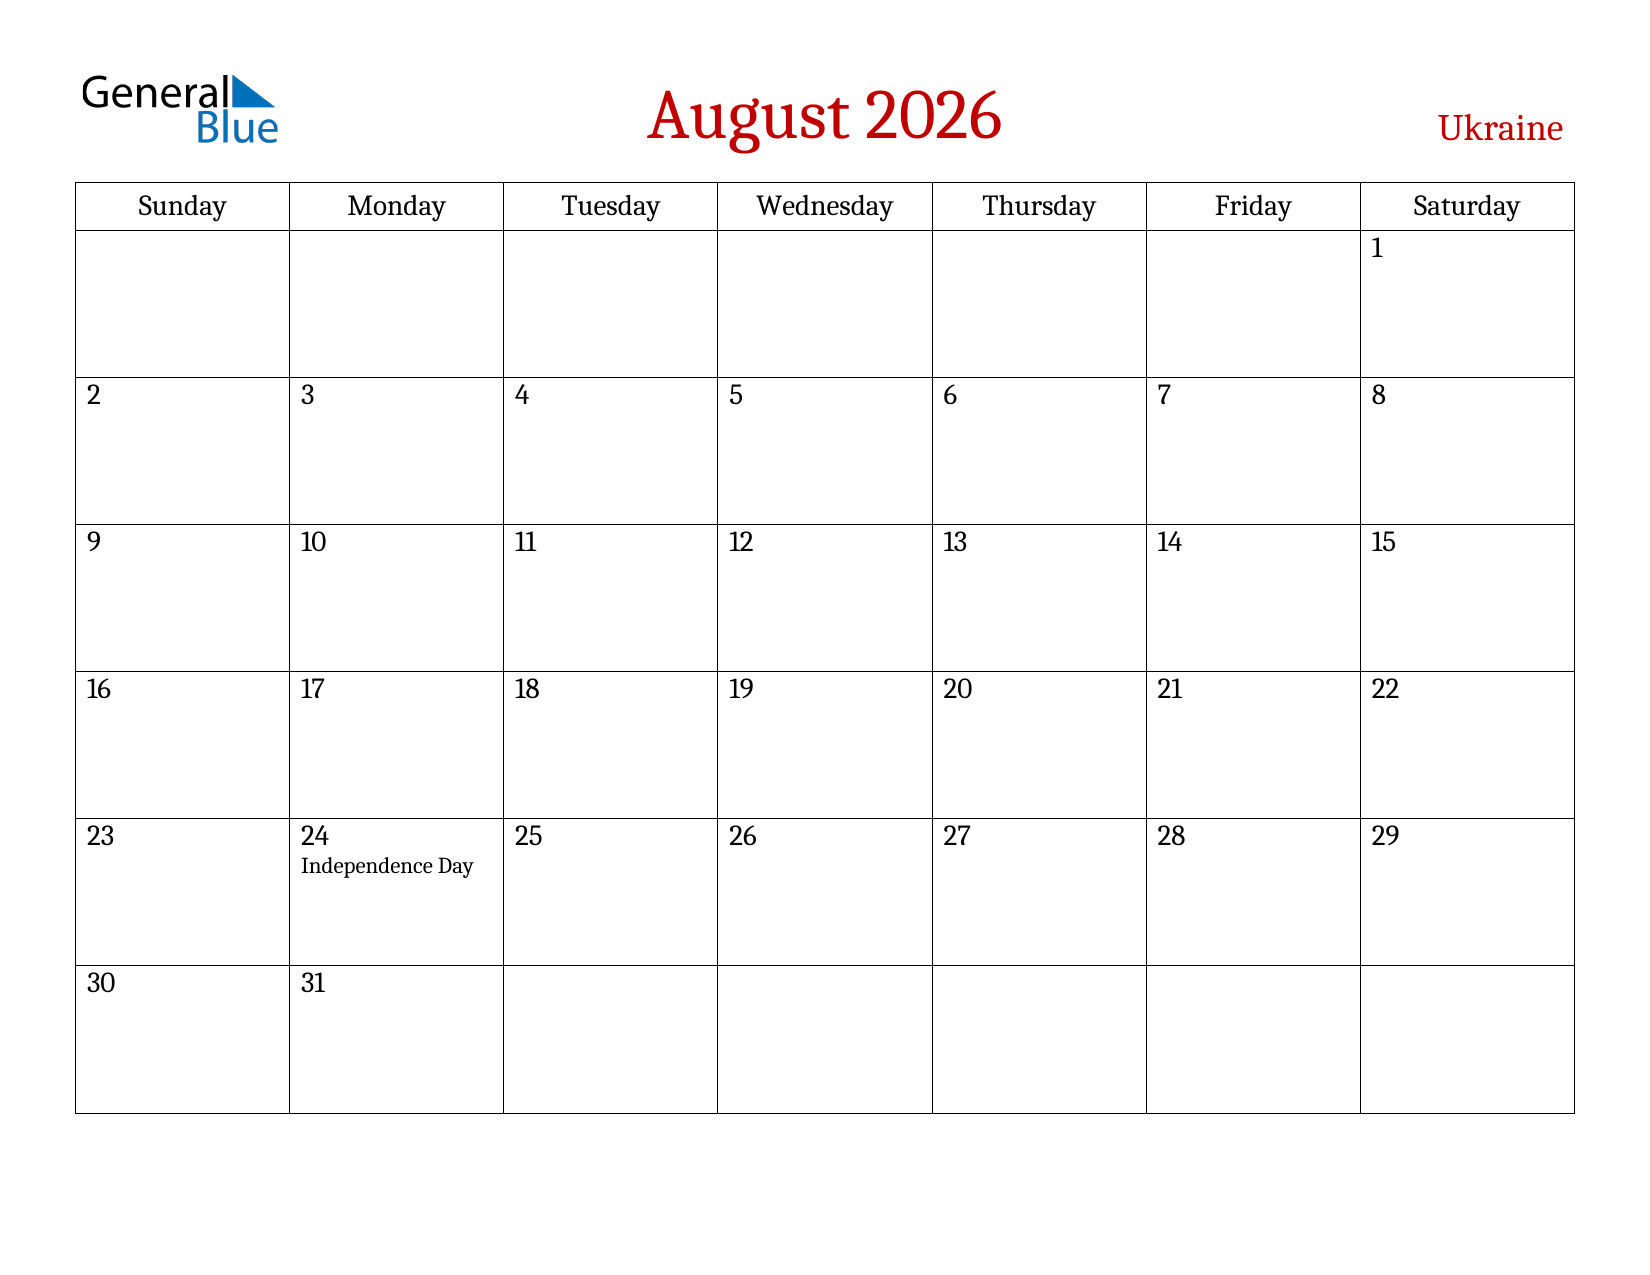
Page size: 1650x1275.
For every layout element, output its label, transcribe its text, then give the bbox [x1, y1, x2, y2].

table_cell 22 [1361, 672, 1574, 706]
picture [82, 75, 278, 143]
table_cell 19 [718, 672, 932, 706]
table_cell [504, 1000, 717, 1112]
table_cell [504, 966, 717, 1000]
table_cell 27 [933, 819, 1146, 853]
table_cell [718, 559, 932, 671]
table_cell [290, 559, 503, 671]
table_cell [1147, 412, 1360, 524]
table_cell 28 [1147, 819, 1360, 853]
table_cell [933, 853, 1146, 965]
table_cell 18 [504, 672, 717, 706]
table_cell 30 [76, 966, 289, 1000]
table_cell 13 [933, 525, 1146, 559]
table_cell 16 [76, 672, 289, 706]
table_cell [290, 1000, 503, 1112]
table_cell 7 [1147, 378, 1360, 412]
table_cell [933, 559, 1146, 671]
table_cell 4 [504, 378, 717, 412]
table_cell 15 [1361, 525, 1574, 559]
table_cell [290, 265, 503, 377]
table_cell 12 [718, 525, 932, 559]
table_cell [290, 412, 503, 524]
table_cell [504, 853, 717, 965]
table_header August 2026 [504, 75, 1146, 182]
table_cell [1361, 853, 1574, 965]
table_cell [1361, 706, 1574, 818]
table_cell 10 [290, 525, 503, 559]
table_cell [76, 265, 289, 377]
table_cell 20 [933, 672, 1146, 706]
table_cell 6 [933, 378, 1146, 412]
table_cell Independence Day [290, 853, 503, 965]
table_cell [718, 412, 932, 524]
table_cell 8 [1361, 378, 1574, 412]
table_cell [76, 853, 289, 965]
table_cell [933, 412, 1146, 524]
table_cell [933, 231, 1146, 264]
table_cell [1147, 966, 1360, 1000]
table_cell 11 [504, 525, 717, 559]
table_cell [1361, 412, 1574, 524]
table_cell [76, 559, 289, 671]
table_cell [1361, 559, 1574, 671]
table_cell [718, 966, 932, 1000]
table_cell [290, 706, 503, 818]
table_cell 23 [76, 819, 289, 853]
table_cell [1361, 1000, 1574, 1112]
table_cell [504, 412, 717, 524]
table_cell 26 [718, 819, 932, 853]
table_cell [718, 1000, 932, 1112]
table_cell [76, 231, 289, 264]
table_cell 5 [718, 378, 932, 412]
table_cell [76, 412, 289, 524]
table_cell [933, 966, 1146, 1000]
table_cell [718, 231, 932, 264]
table_cell [504, 559, 717, 671]
table_cell [933, 706, 1146, 818]
table_cell 14 [1147, 525, 1360, 559]
table_cell 17 [290, 672, 503, 706]
table_cell [718, 853, 932, 965]
table_cell 1 [1361, 231, 1574, 264]
table_cell [1147, 231, 1360, 264]
table_cell Sunday [76, 183, 289, 230]
table_cell [504, 231, 717, 264]
table_cell Thursday [933, 183, 1146, 230]
table_cell [1147, 706, 1360, 818]
table_cell [1147, 853, 1360, 965]
table_cell 2 [76, 378, 289, 412]
table_cell [1147, 265, 1360, 377]
table_cell [718, 706, 932, 818]
table_cell 25 [504, 819, 717, 853]
table_cell Saturday [1361, 183, 1574, 230]
table_cell 24 [290, 819, 503, 853]
table_cell 9 [76, 525, 289, 559]
table_cell Tuesday [504, 183, 717, 230]
table_cell [76, 1000, 289, 1112]
table_cell [933, 265, 1146, 377]
table_cell [1361, 265, 1574, 377]
table_cell [76, 706, 289, 818]
table_cell [504, 706, 717, 818]
table_cell 21 [1147, 672, 1360, 706]
table_header [76, 75, 503, 182]
table_cell [718, 265, 932, 377]
table_cell [504, 265, 717, 377]
table_cell Friday [1147, 183, 1360, 230]
table_cell 29 [1361, 819, 1574, 853]
table_cell 31 [290, 966, 503, 1000]
table_header Ukraine [1146, 75, 1574, 182]
table_cell [933, 1000, 1146, 1112]
table_cell Monday [290, 183, 503, 230]
table_cell [1147, 559, 1360, 671]
table_cell [290, 231, 503, 264]
table_cell [1147, 1000, 1360, 1112]
table_cell Wednesday [718, 183, 932, 230]
table_cell [1361, 966, 1574, 1000]
table_cell 3 [290, 378, 503, 412]
